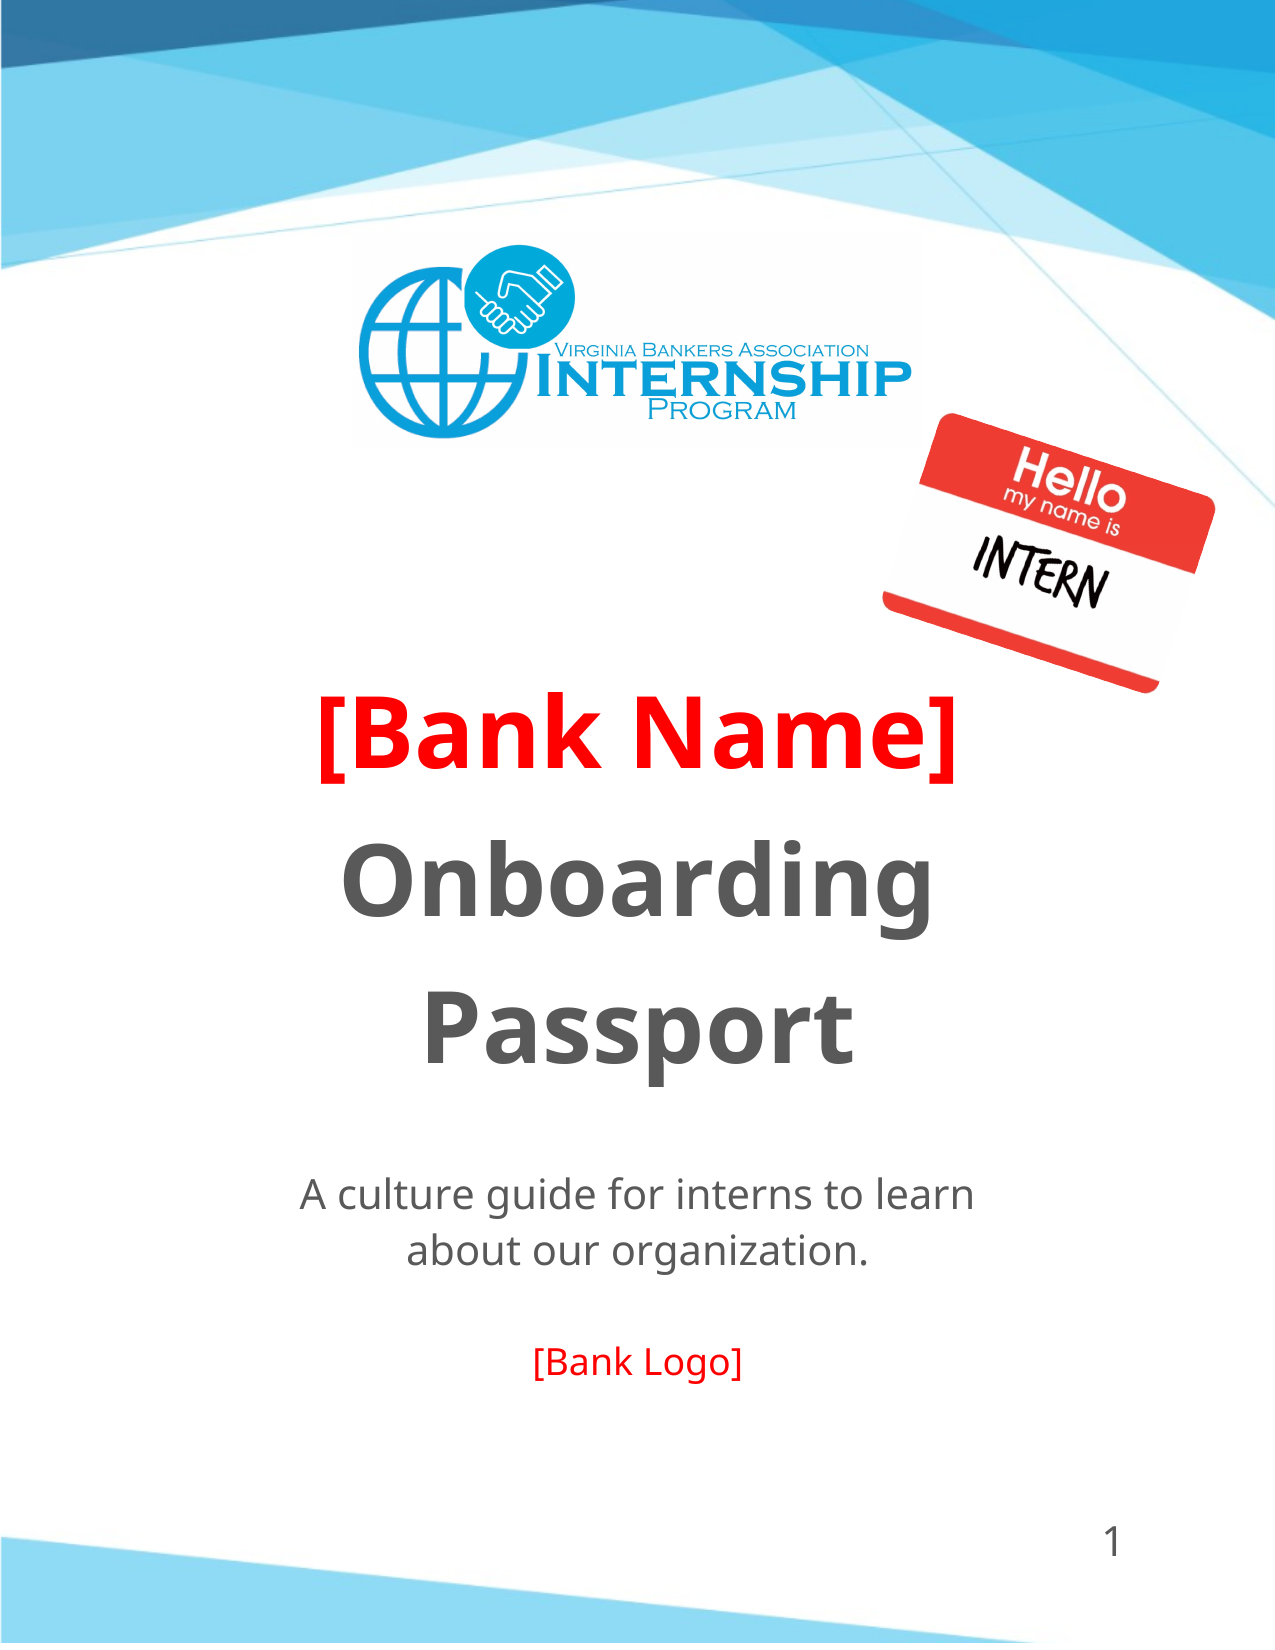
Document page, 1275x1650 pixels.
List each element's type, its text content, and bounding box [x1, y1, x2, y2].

picture [2, 0, 1275, 696]
text Onboarding Passport [150, 809, 1125, 1092]
text [Bank Name] [150, 662, 1125, 798]
text about our organization. [150, 1221, 1125, 1278]
text [Bank Logo] [150, 1335, 1125, 1386]
text A culture guide for interns to learn [150, 1164, 1125, 1221]
picture [2, 1402, 1074, 1643]
